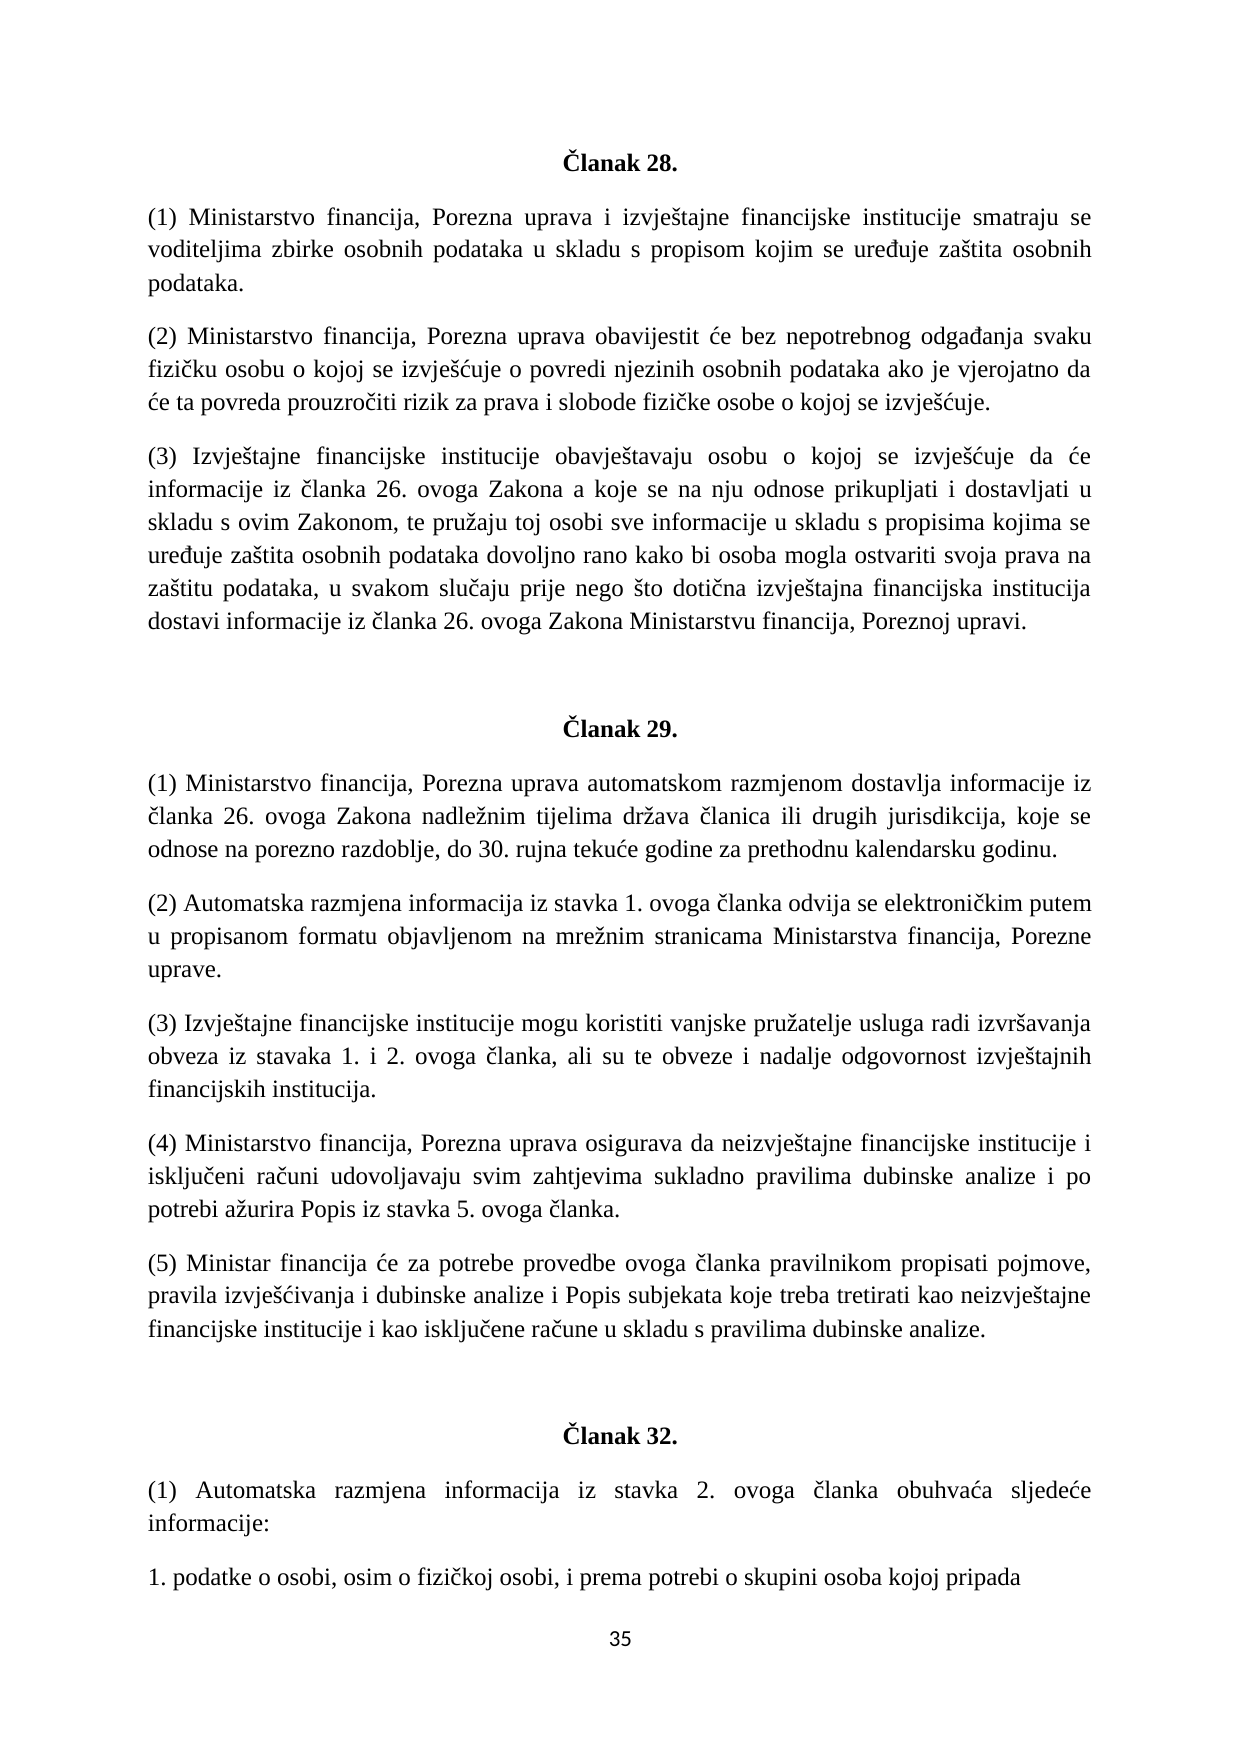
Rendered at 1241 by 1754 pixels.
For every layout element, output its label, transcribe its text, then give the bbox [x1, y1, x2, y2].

text (2) Automatska razmjena informacija iz stavka 1. ovoga članka odvija se elektroničkim putem u propisanom formatu objavljenom na mrežnim stranicama Ministarstva financija, Porezne uprave. [148, 888, 1092, 983]
text (3) Izvještajne financijske institucije obavještavaju osobu o kojoj se izvješćuje da će informacije iz članka 26. ovoga Zakona a koje se na nju odnose prikupljati i dostavljati u skladu s ovim Zakonom, te pružaju toj osobi sve informacije u skladu s propisima kojima se uređuje zaštita osobnih podataka dovoljno rano kako bi osoba mogla ostvariti svoja prava na zaštitu podataka, u svakom slučaju prije nego što dotična izvještajna financijska institucija dostavi informacije iz članka 26. ovoga Zakona Ministarstvu financija, Poreznoj upravi. [148, 441, 1092, 635]
text (3) Izvještajne financijske institucije mogu koristiti vanjske pružatelje usluga radi izvršavanja obveza iz stavaka 1. i 2. ovoga članka, ali su te obveze i nadalje odgovornost izvještajnih financijskih institucija. [148, 1008, 1092, 1103]
text ​(1) Ministarstvo financija, Porezna uprava i izvještajne financijske institucije smatraju se voditeljima zbirke osobnih podataka u skladu s propisom kojim se uređuje zaštita osobnih podataka. [148, 202, 1092, 296]
text (4) Ministarstvo financija, Porezna uprava osigurava da neizvještajne financijske institucije i isključeni računi udovoljavaju svim zahtjevima sukladno pravilima dubinske analize i po potrebi ažurira Popis iz stavka 5. ovoga članka. [148, 1128, 1092, 1222]
text Članak 29. [148, 714, 1092, 743]
text (2) Ministarstvo financija, Porezna uprava obavijestit će bez nepotrebnog odgađanja svaku fizičku osobu o kojoj se izvješćuje o povredi njezinih osobnih podataka ako je vjerojatno da će ta povreda prouzročiti rizik za prava i slobode fizičke osobe o kojoj se izvješćuje.​ [148, 321, 1092, 416]
text ​(1) Automatska razmjena informacija iz stavka 2. ovoga članka obuhvaća sljedeće informacije: [148, 1475, 1092, 1537]
text Članak 28. [148, 148, 1092, 176]
text (5) Ministar financija će za potrebe provedbe ovoga članka pravilnikom propisati pojmove, pravila izvješćivanja i dubinske analize i Popis subjekata koje treba tretirati kao neizvještajne financijske institucije i kao isključene račune u skladu s pravilima dubinske analize. [148, 1248, 1092, 1342]
text 1. podatke o osobi, osim o fizičkoj osobi, i prema potrebi o skupini osoba kojoj pripada [148, 1562, 1092, 1591]
text ​(1) Ministarstvo financija, Porezna uprava automatskom razmjenom dostavlja informacije iz članka 26. ovoga Zakona nadležnim tijelima država članica ili drugih jurisdikcija, koje se odnose na porezno razdoblje, do 30. rujna tekuće godine za prethodnu kalendarsku godinu. [148, 768, 1092, 863]
text Članak 32. [148, 1421, 1092, 1450]
